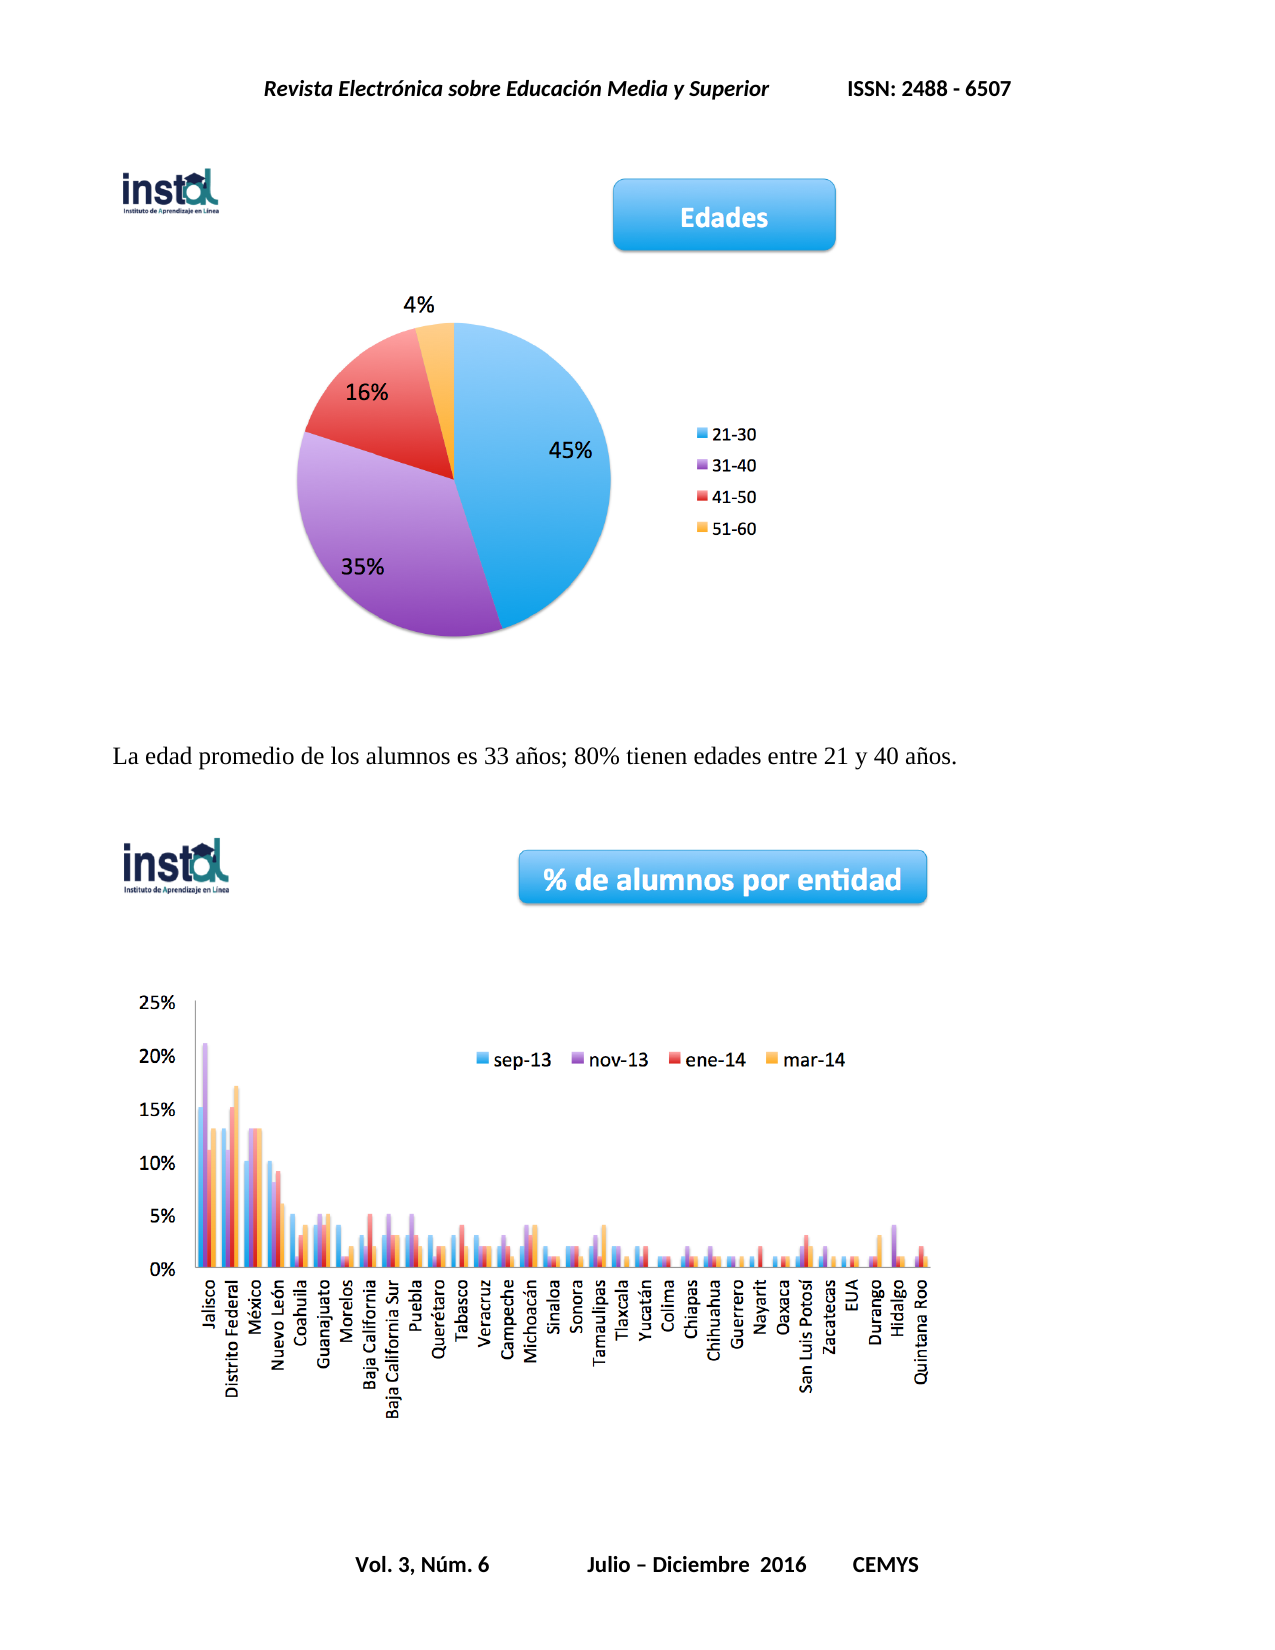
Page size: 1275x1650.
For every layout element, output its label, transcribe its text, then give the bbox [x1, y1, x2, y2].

picture [112, 829, 955, 1439]
picture [112, 160, 858, 682]
text La edad promedio de los alumnos es 33 años; 80% tienen edades entre 21 y 40 años. [112, 741, 1162, 769]
